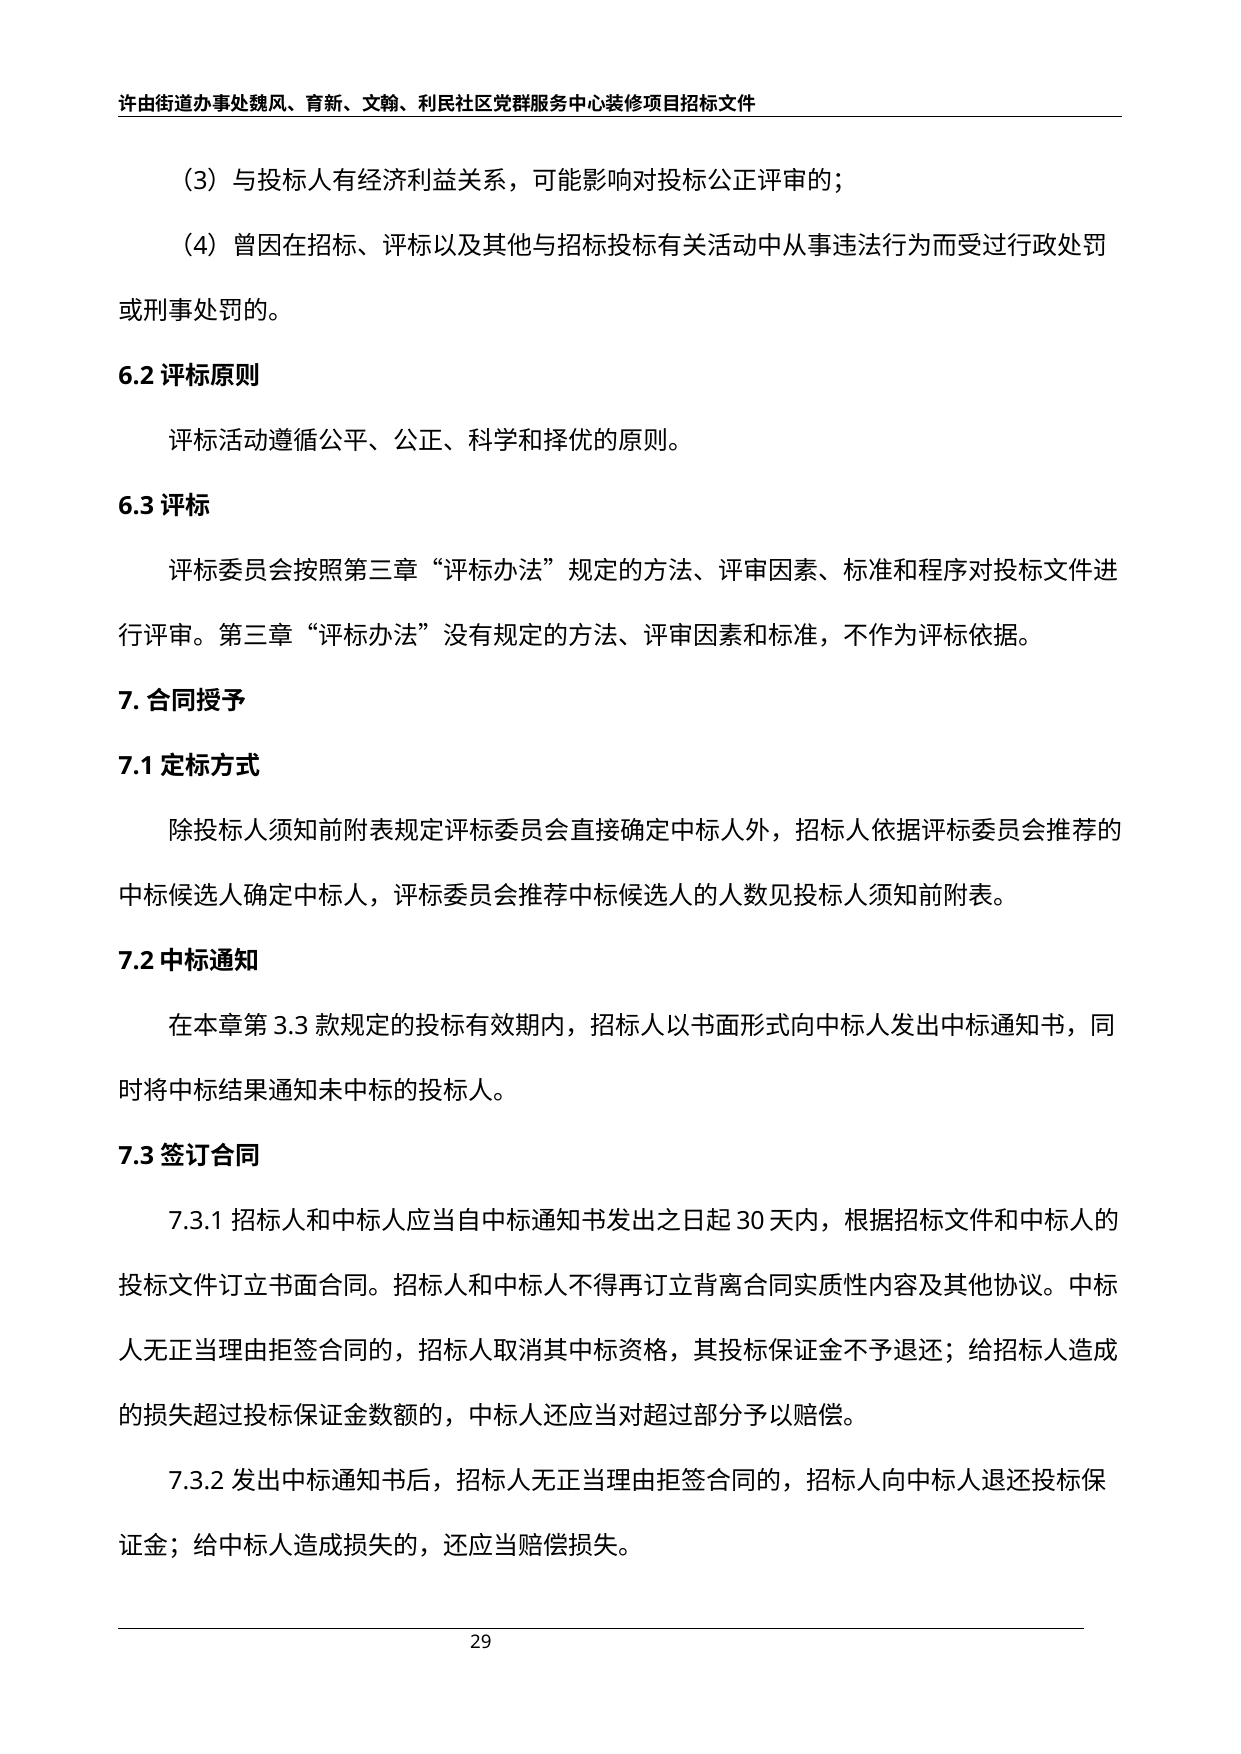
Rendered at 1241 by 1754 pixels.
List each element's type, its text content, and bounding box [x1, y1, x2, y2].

text 在本章第3.3 款规定的投标有效期内，招标人以书面形式向中标人发出中标通知书，同时将中标结果通知未中标的投标人。 [118, 991, 1122, 1121]
text 7. 合同授予 [118, 666, 1122, 731]
text 评标活动遵循公平、公正、科学和择优的原则。 [118, 406, 1122, 471]
text 7.1 定标方式 [118, 731, 1122, 796]
text 7.2中标通知 [118, 926, 1122, 991]
text （4）曾因在招标、评标以及其他与招标投标有关活动中从事违法行为而受过行政处罚或刑事处罚的。 [118, 211, 1122, 341]
text 7.3.2 发出中标通知书后，招标人无正当理由拒签合同的，招标人向中标人退还投标保证金；给中标人造成损失的，还应当赔偿损失。 [118, 1446, 1122, 1576]
text 6.2 评标原则 [118, 341, 1122, 406]
text 7.3 签订合同 [118, 1121, 1122, 1186]
text 6.3 评标 [118, 471, 1122, 536]
text （3）与投标人有经济利益关系，可能影响对投标公正评审的； [118, 146, 1122, 211]
text 7.3.1 招标人和中标人应当自中标通知书发出之日起30天内，根据招标文件和中标人的投标文件订立书面合同。招标人和中标人不得再订立背离合同实质性内容及其他协议。中标人无正当理由拒签合同的，招标人取消其中标资格，其投标保证金不予退还；给招标人造成的损失超过投标保证金数额的，中标人还应当对超过部分予以赔偿。 [118, 1186, 1122, 1446]
text 评标委员会按照第三章“评标办法”规定的方法、评审因素、标准和程序对投标文件进行评审。第三章“评标办法”没有规定的方法、评审因素和标准，不作为评标依据。 [118, 536, 1122, 666]
text 除投标人须知前附表规定评标委员会直接确定中标人外，招标人依据评标委员会推荐的中标候选人确定中标人，评标委员会推荐中标候选人的人数见投标人须知前附表。 [118, 796, 1122, 926]
